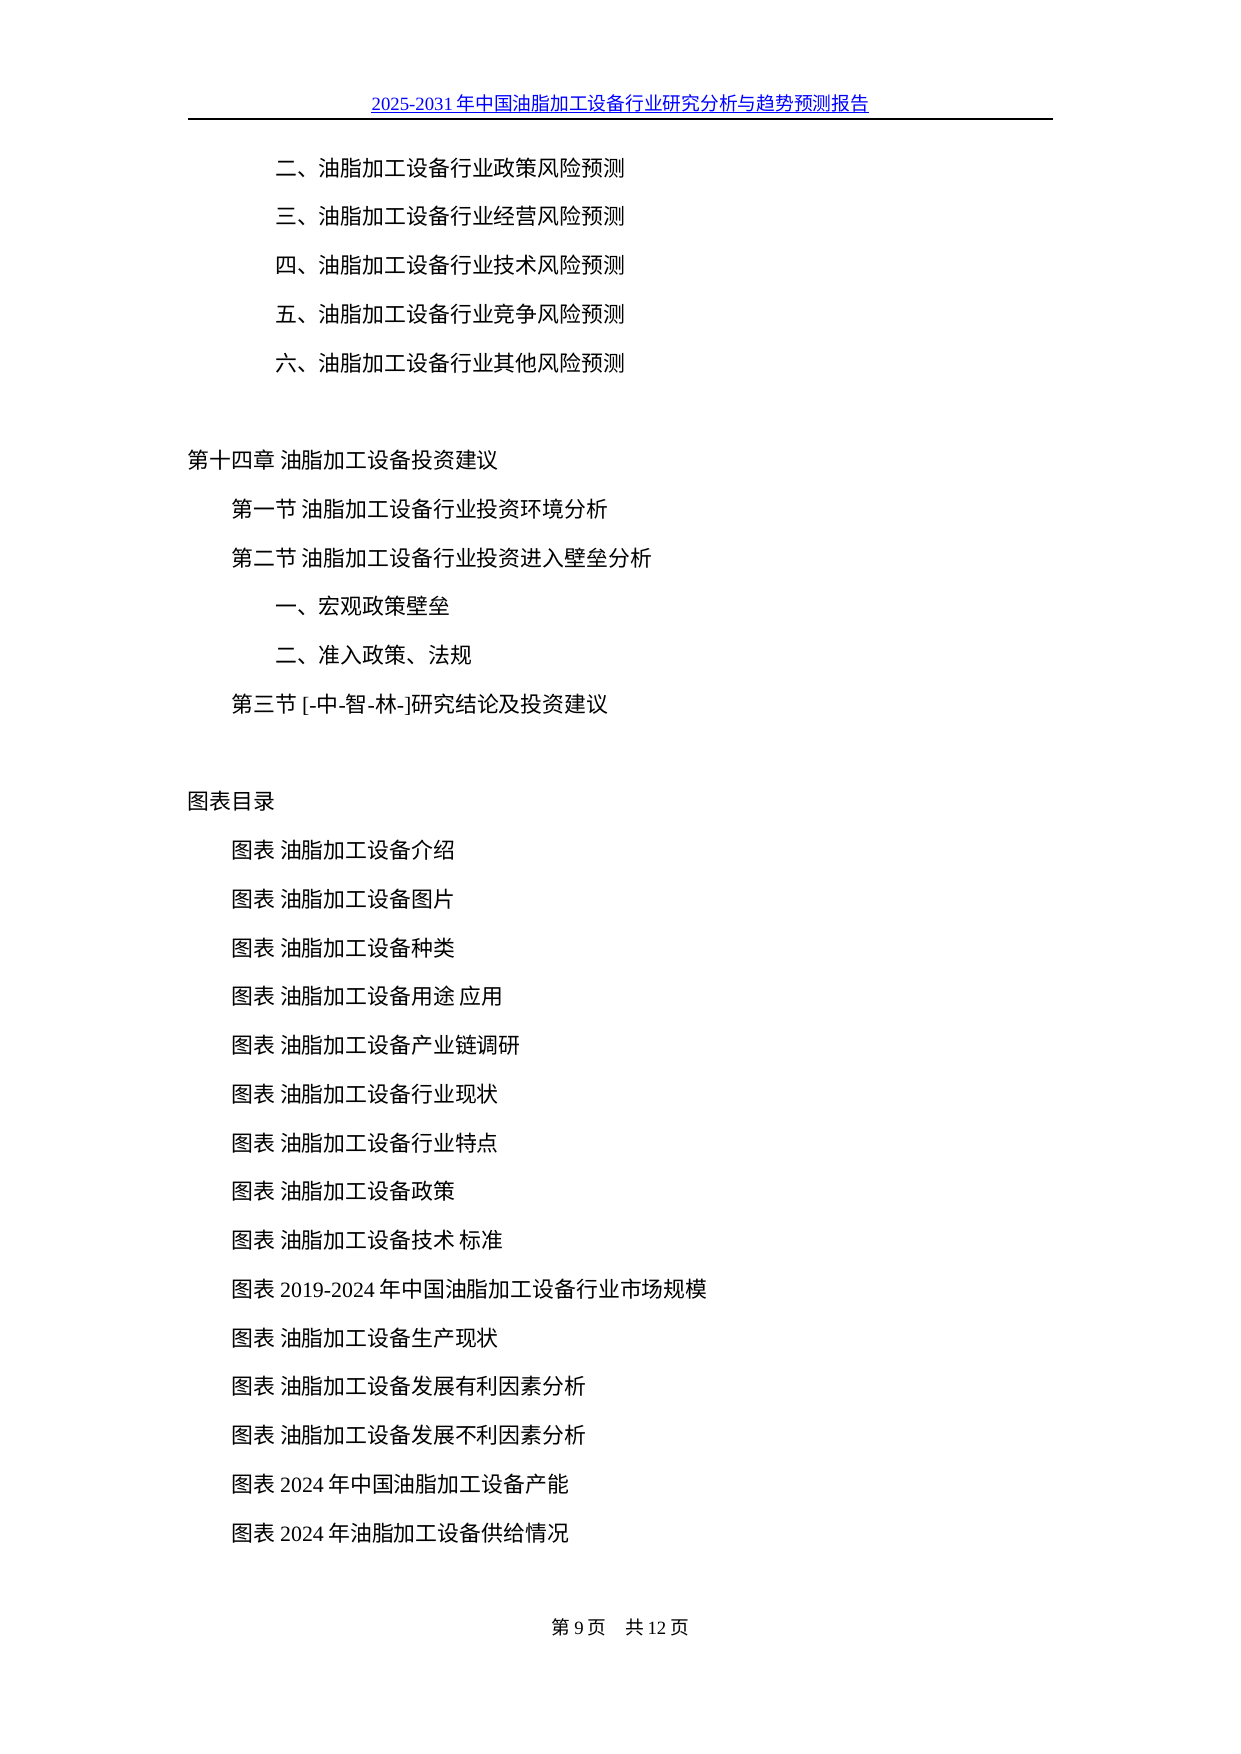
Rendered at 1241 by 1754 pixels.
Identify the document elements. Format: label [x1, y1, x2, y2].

text [187, 150, 1053, 1548]
